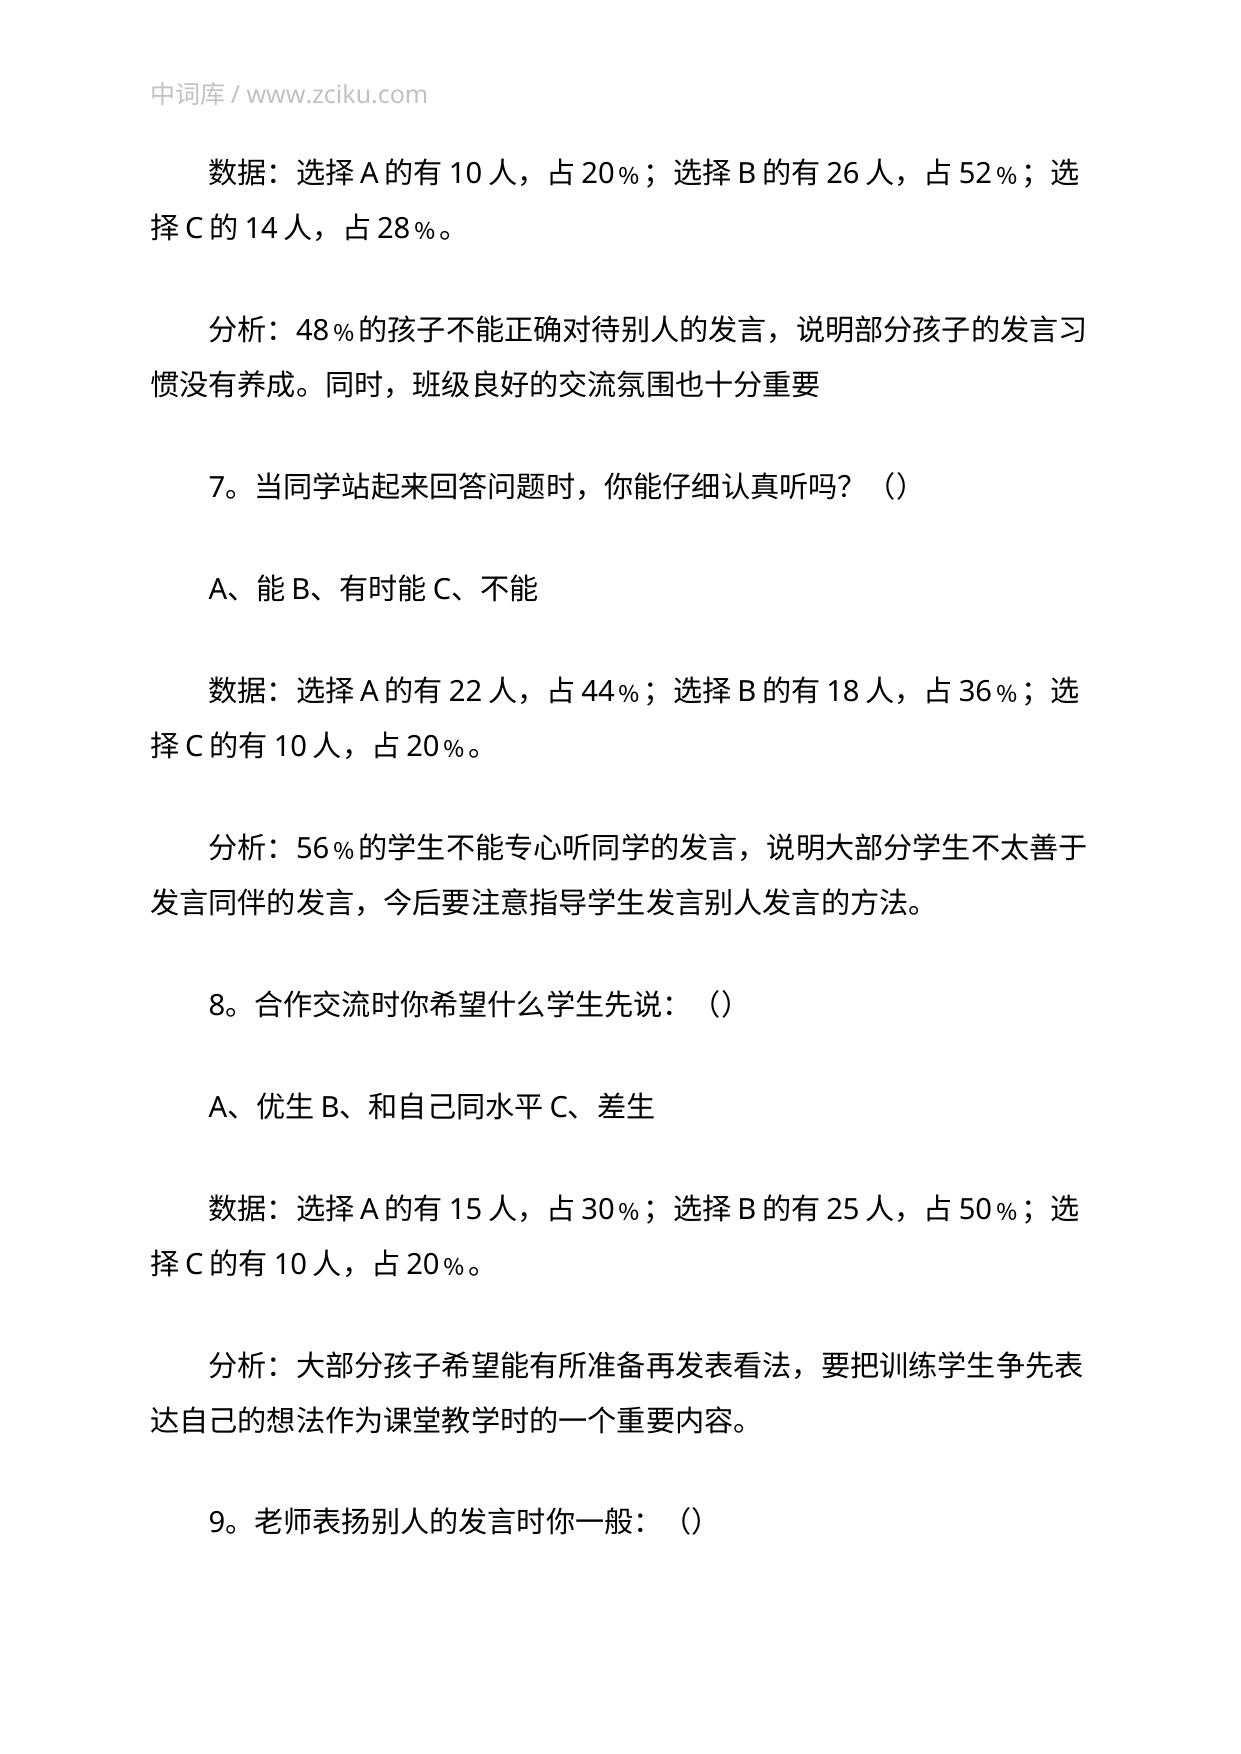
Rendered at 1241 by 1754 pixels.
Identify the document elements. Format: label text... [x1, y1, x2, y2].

text 数据：选择A的有22人，占44﹪；选择B的有18人，占36﹪；选择C的有10人，占20﹪。 [150, 668, 1090, 765]
text A、优生B、和自己同水平C、差生 [150, 1083, 1090, 1126]
text 数据：选择A的有15人，占30﹪；选择B的有25人，占50﹪；选择C的有10人，占20﹪。 [150, 1185, 1090, 1283]
text 分析：大部分孩子希望能有所准备再发表看法，要把训练学生争先表达自己的想法作为课堂教学时的一个重要内容。 [150, 1342, 1090, 1439]
text 7。当同学站起来回答问题时，你能仔细认真听吗？（） [150, 464, 1090, 506]
text A、能B、有时能C、不能 [150, 566, 1090, 608]
text 9。老师表扬别人的发言时你一般：（） [150, 1499, 1090, 1541]
text 分析：48﹪的孩子不能正确对待别人的发言，说明部分孩子的发言习惯没有养成。同时，班级良好的交流氛围也十分重要 [150, 307, 1090, 404]
text 数据：选择A的有10人，占20﹪；选择B的有26人，占52﹪；选择C的14人，占28﹪。 [150, 150, 1090, 247]
text 8。合作交流时你希望什么学生先说：（） [150, 981, 1090, 1024]
text 分析：56﹪的学生不能专心听同学的发言，说明大部分学生不太善于发言同伴的发言，今后要注意指导学生发言别人发言的方法。 [150, 825, 1090, 922]
